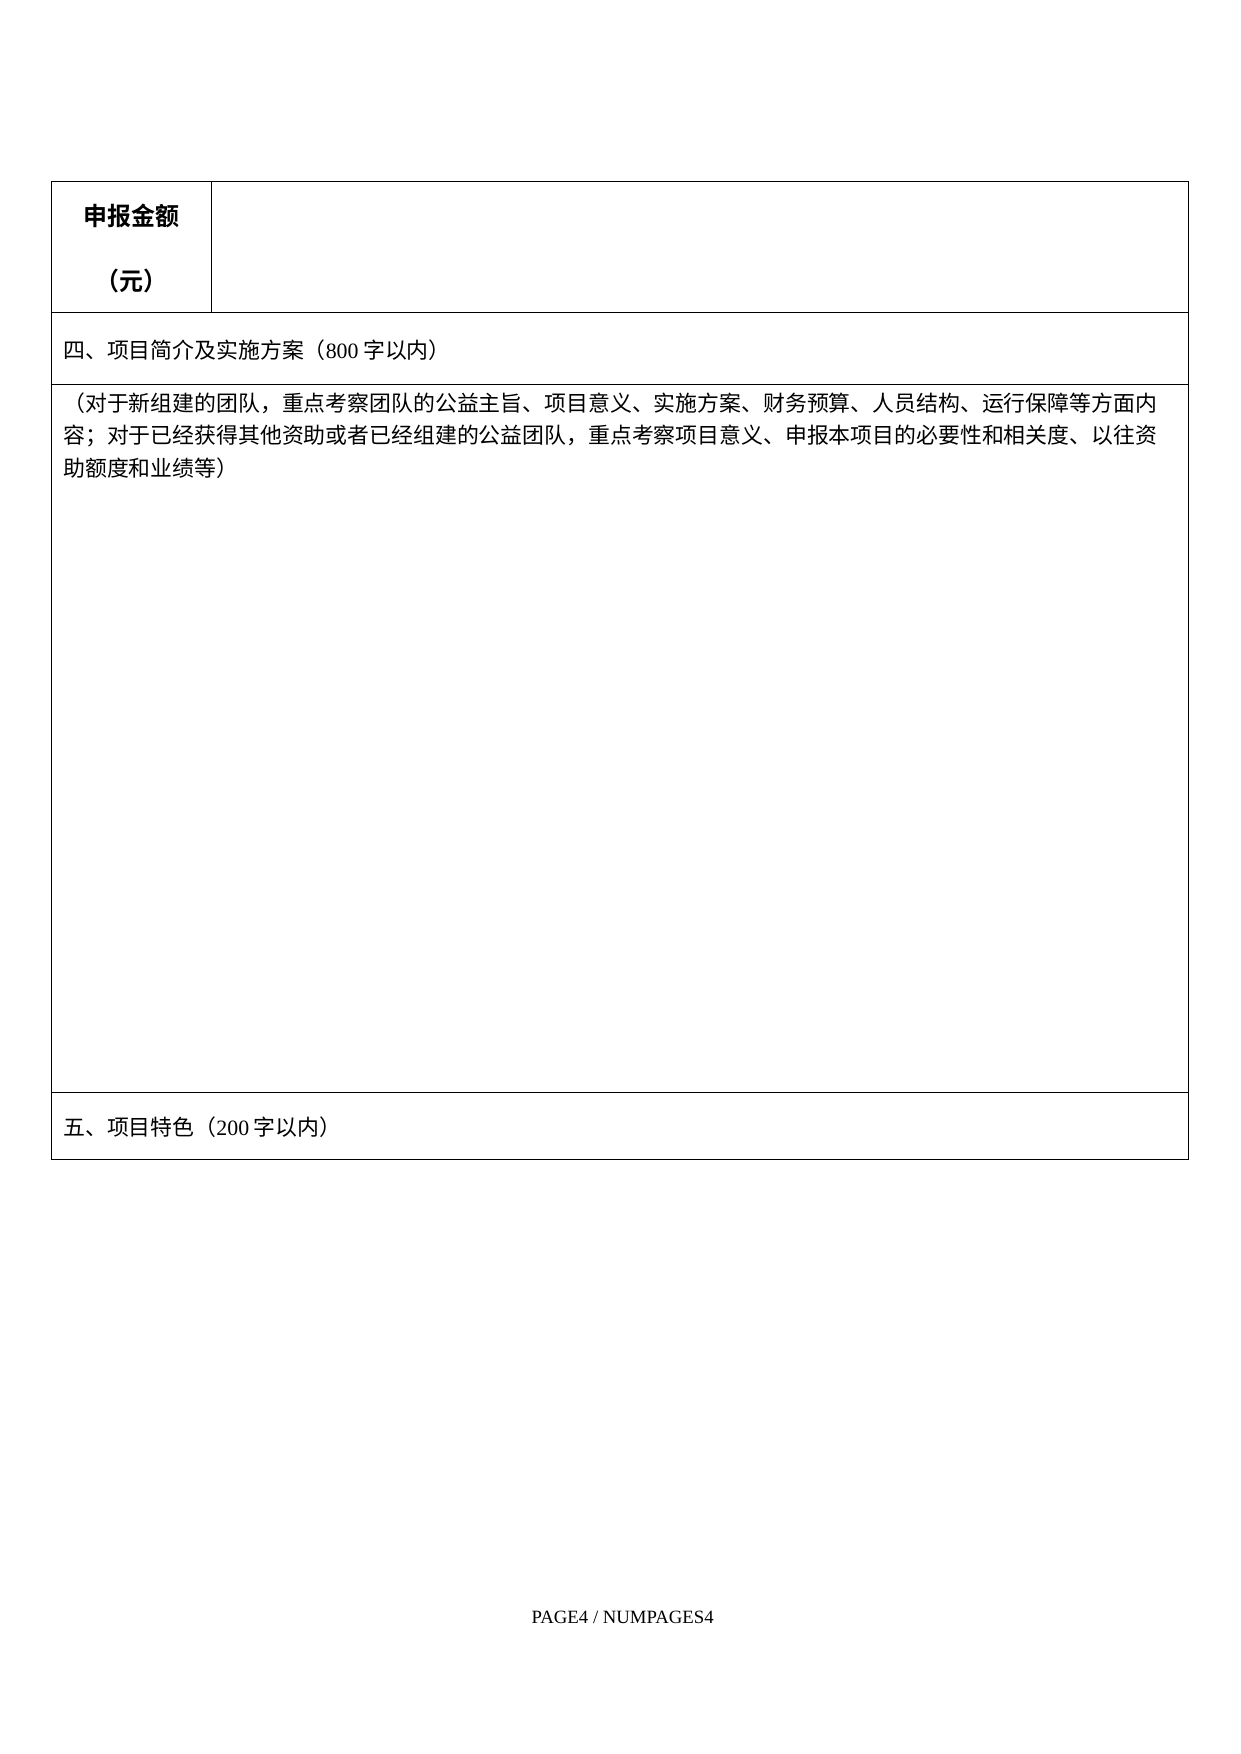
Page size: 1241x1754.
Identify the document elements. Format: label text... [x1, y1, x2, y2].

table_cell 申报金额（元） [52, 182, 211, 312]
table_cell 四、项目简介及实施方案（800字以内） [52, 313, 1188, 384]
table_cell （对于新组建的团队，重点考察团队的公益主旨、项目意义、实施方案、财务预算、人员结构、运行保障等方面内容；对于已经获得其他资助或者已经组建的公益团队，重点考察项目意义、申报本项目的必要性和相关度、以往资助额度和业绩等） [52, 385, 1188, 1092]
table_cell [212, 182, 1188, 312]
table_cell 五、项目特色（200字以内） [52, 1093, 1188, 1159]
